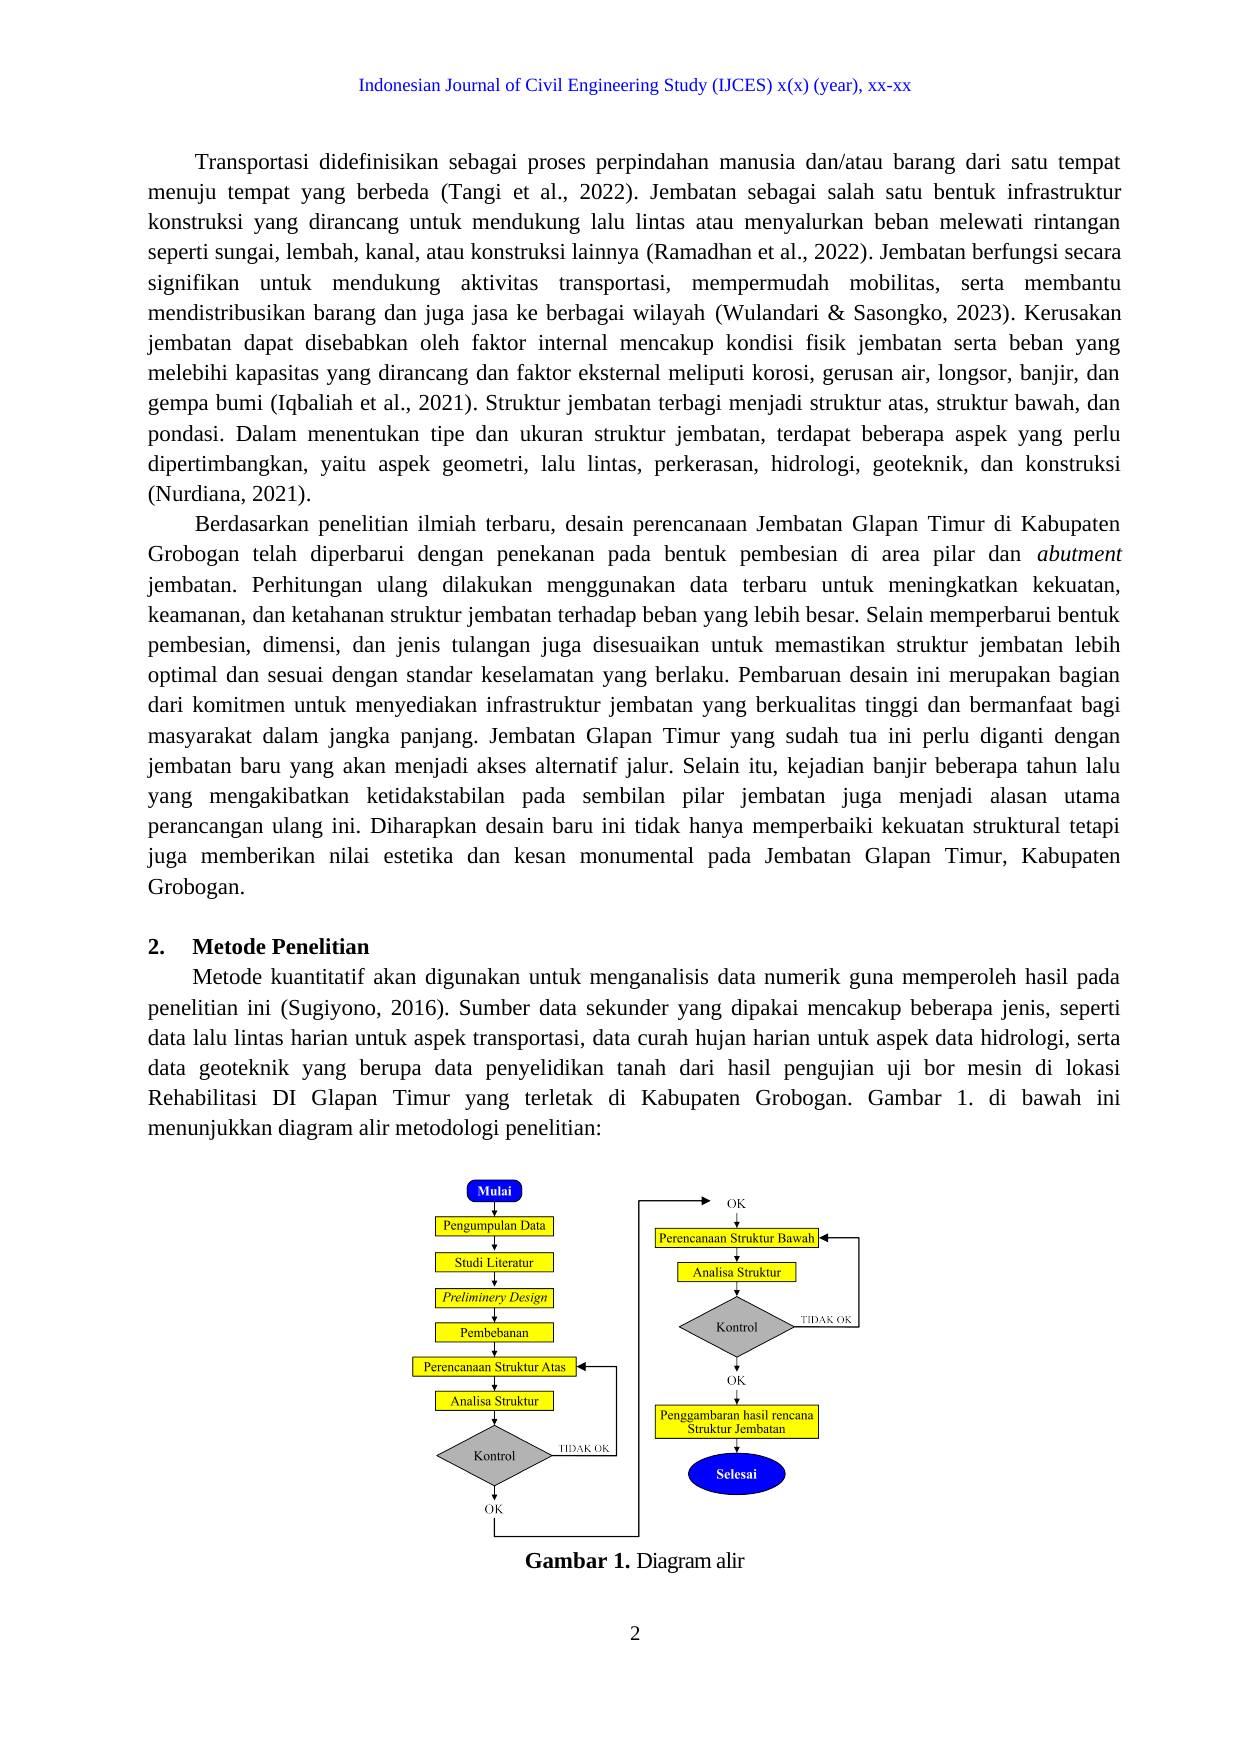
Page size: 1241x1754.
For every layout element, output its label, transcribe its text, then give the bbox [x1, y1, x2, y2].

text Gambar 1. Diagram alir [148, 1547, 1122, 1573]
list Metode Penelitian [148, 933, 1122, 959]
text Berdasarkan penelitian ilmiah terbaru, desain perencanaan Jembatan Glapan Timur di Kabupaten Grobogan telah diperbarui dengan penekanan pada bentuk pembesian di area pilar dan abutment jembatan. Perhitungan ulang dilakukan menggunakan data terbaru untuk meningkatkan kekuatan, keamanan, dan ketahanan struktur jembatan terhadap beban yang lebih besar. Selain memperbarui bentuk pembesian, dimensi, dan jenis tulangan juga disesuaikan untuk memastikan struktur jembatan lebih optimal dan sesuai dengan standar keselamatan yang berlaku. Pembaruan desain ini merupakan bagian dari komitmen untuk menyediakan infrastruktur jembatan yang berkualitas tinggi dan bermanfaat bagi masyarakat dalam jangka panjang. Jembatan Glapan Timur yang sudah tua ini perlu diganti dengan jembatan baru yang akan menjadi akses alternatif jalur. Selain itu, kejadian banjir beberapa tahun lalu yang mengakibatkan ketidakstabilan pada sembilan pilar jembatan juga menjadi alasan utama perancangan ulang ini. Diharapkan desain baru ini tidak hanya memperbaiki kekuatan struktural tetapi juga memberikan nilai estetika dan kesan monumental pada Jembatan Glapan Timur, Kabupaten Grobogan. [148, 510, 1122, 899]
picture [401, 1174, 869, 1543]
text Transportasi didefinisikan sebagai proses perpindahan manusia dan/atau barang dari satu tempat menuju tempat yang berbeda . Jembatan sebagai salah satu bentuk infrastruktur konstruksi yang dirancang untuk mendukung lalu lintas atau menyalurkan beban melewati rintangan seperti sungai, lembah, kanal, atau konstruksi lainnya . Jembatan berfungsi secara signifikan untuk mendukung aktivitas transportasi, mempermudah mobilitas, serta membantu mendistribusikan barang dan juga jasa ke berbagai wilayah . Kerusakan jembatan dapat disebabkan oleh faktor internal mencakup kondisi fisik jembatan serta beban yang melebihi kapasitas yang dirancang dan faktor eksternal meliputi korosi, gerusan air, longsor, banjir, dan gempa bumi . Struktur jembatan terbagi menjadi struktur atas, struktur bawah, dan pondasi. Dalam menentukan tipe dan ukuran struktur jembatan, terdapat beberapa aspek yang perlu dipertimbangkan, yaitu aspek geometri, lalu lintas, perkerasan, hidrologi, geoteknik, dan konstruksi . [148, 148, 1122, 506]
list Metode kuantitatif akan digunakan untuk menganalisis data numerik guna memperoleh hasil pada penelitian ini . Sumber data sekunder yang dipakai mencakup beberapa jenis, seperti data lalu lintas harian untuk aspek transportasi, data curah hujan harian untuk aspek data hidrologi, serta data geoteknik yang berupa data penyelidikan tanah dari hasil pengujian uji bor mesin di lokasi Rehabilitasi DI Glapan Timur yang terletak di Kabupaten Grobogan. Gambar 1. di bawah ini menunjukkan diagram alir metodologi penelitian: [148, 963, 1122, 1141]
